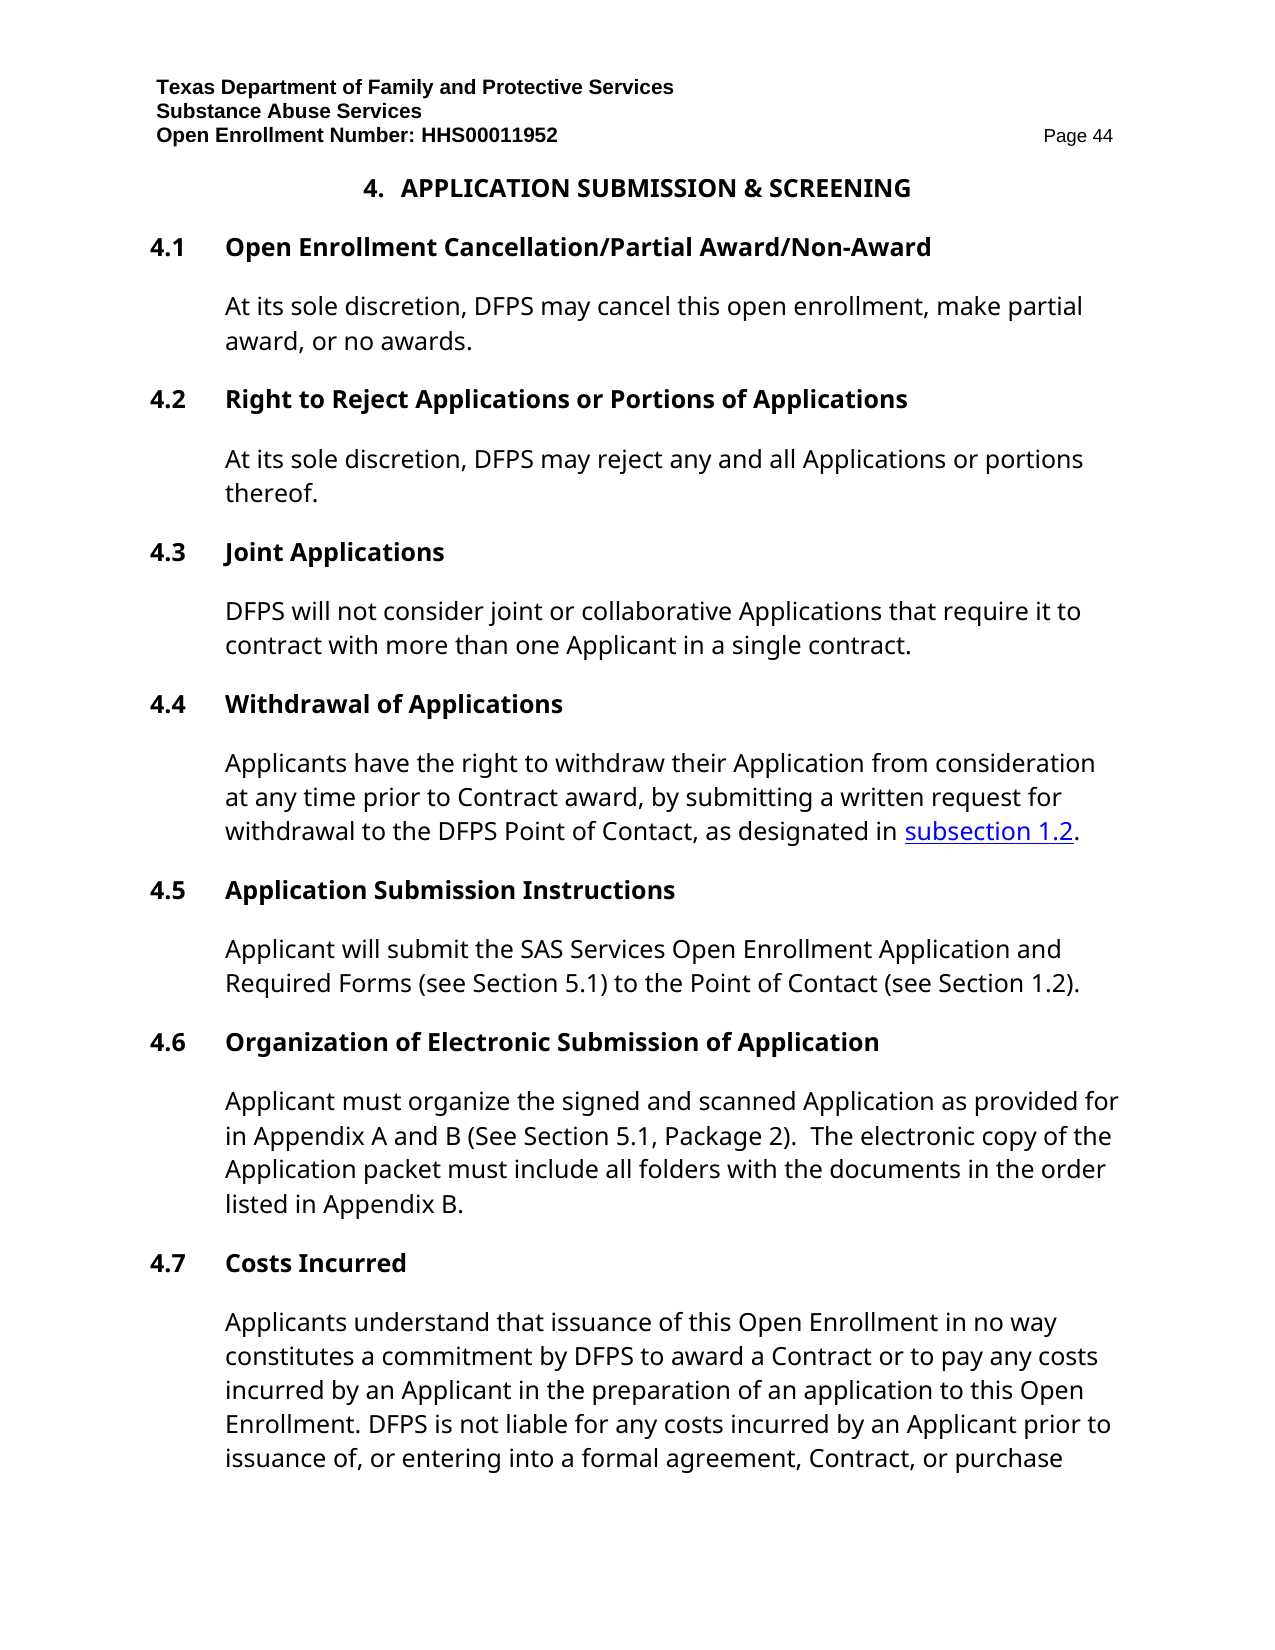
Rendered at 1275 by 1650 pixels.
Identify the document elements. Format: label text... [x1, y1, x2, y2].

subtitle Open Enrollment Cancellation/Partial Award/Non-Award [150, 230, 1125, 264]
text Applicant will submit the SAS Services Open Enrollment Application and Required Forms (see Section 5.1) to the Point of Contact (see Section 1.2). [225, 932, 1125, 1000]
subtitle Costs Incurred [150, 1245, 1125, 1279]
subtitle Joint Applications [150, 534, 1125, 568]
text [225, 1304, 1125, 1475]
text Applicants have the right to withdraw their Application from consideration at any time prior to Contract award, by submitting a written request for withdrawal to the DFPS Point of Contact, as designated in subsection 1.2. [225, 746, 1125, 848]
subtitle Organization of Electronic Submission of Application [150, 1025, 1125, 1059]
text At its sole discretion, DFPS may cancel this open enrollment, make partial award, or no awards. [225, 289, 1125, 357]
text At its sole discretion, DFPS may reject any and all Applications or portions thereof. [225, 441, 1125, 509]
subtitle Right to Reject Applications or Portions of Applications [150, 382, 1125, 416]
subtitle Withdrawal of Applications [150, 687, 1125, 721]
text Applicant must organize the signed and scanned Application as provided for in Appendix A and B (See Section 5.1, Package 2). The electronic copy of the Application packet must include all folders with the documents in the order listed in Appendix B. [225, 1084, 1125, 1220]
text DFPS will not consider joint or collaborative Applications that require it to contract with more than one Applicant in a single contract. [225, 593, 1125, 662]
subtitle Application Submission Instructions [150, 873, 1125, 907]
subtitle APPLICATION SUBMISSION & SCREENING [150, 171, 1125, 205]
